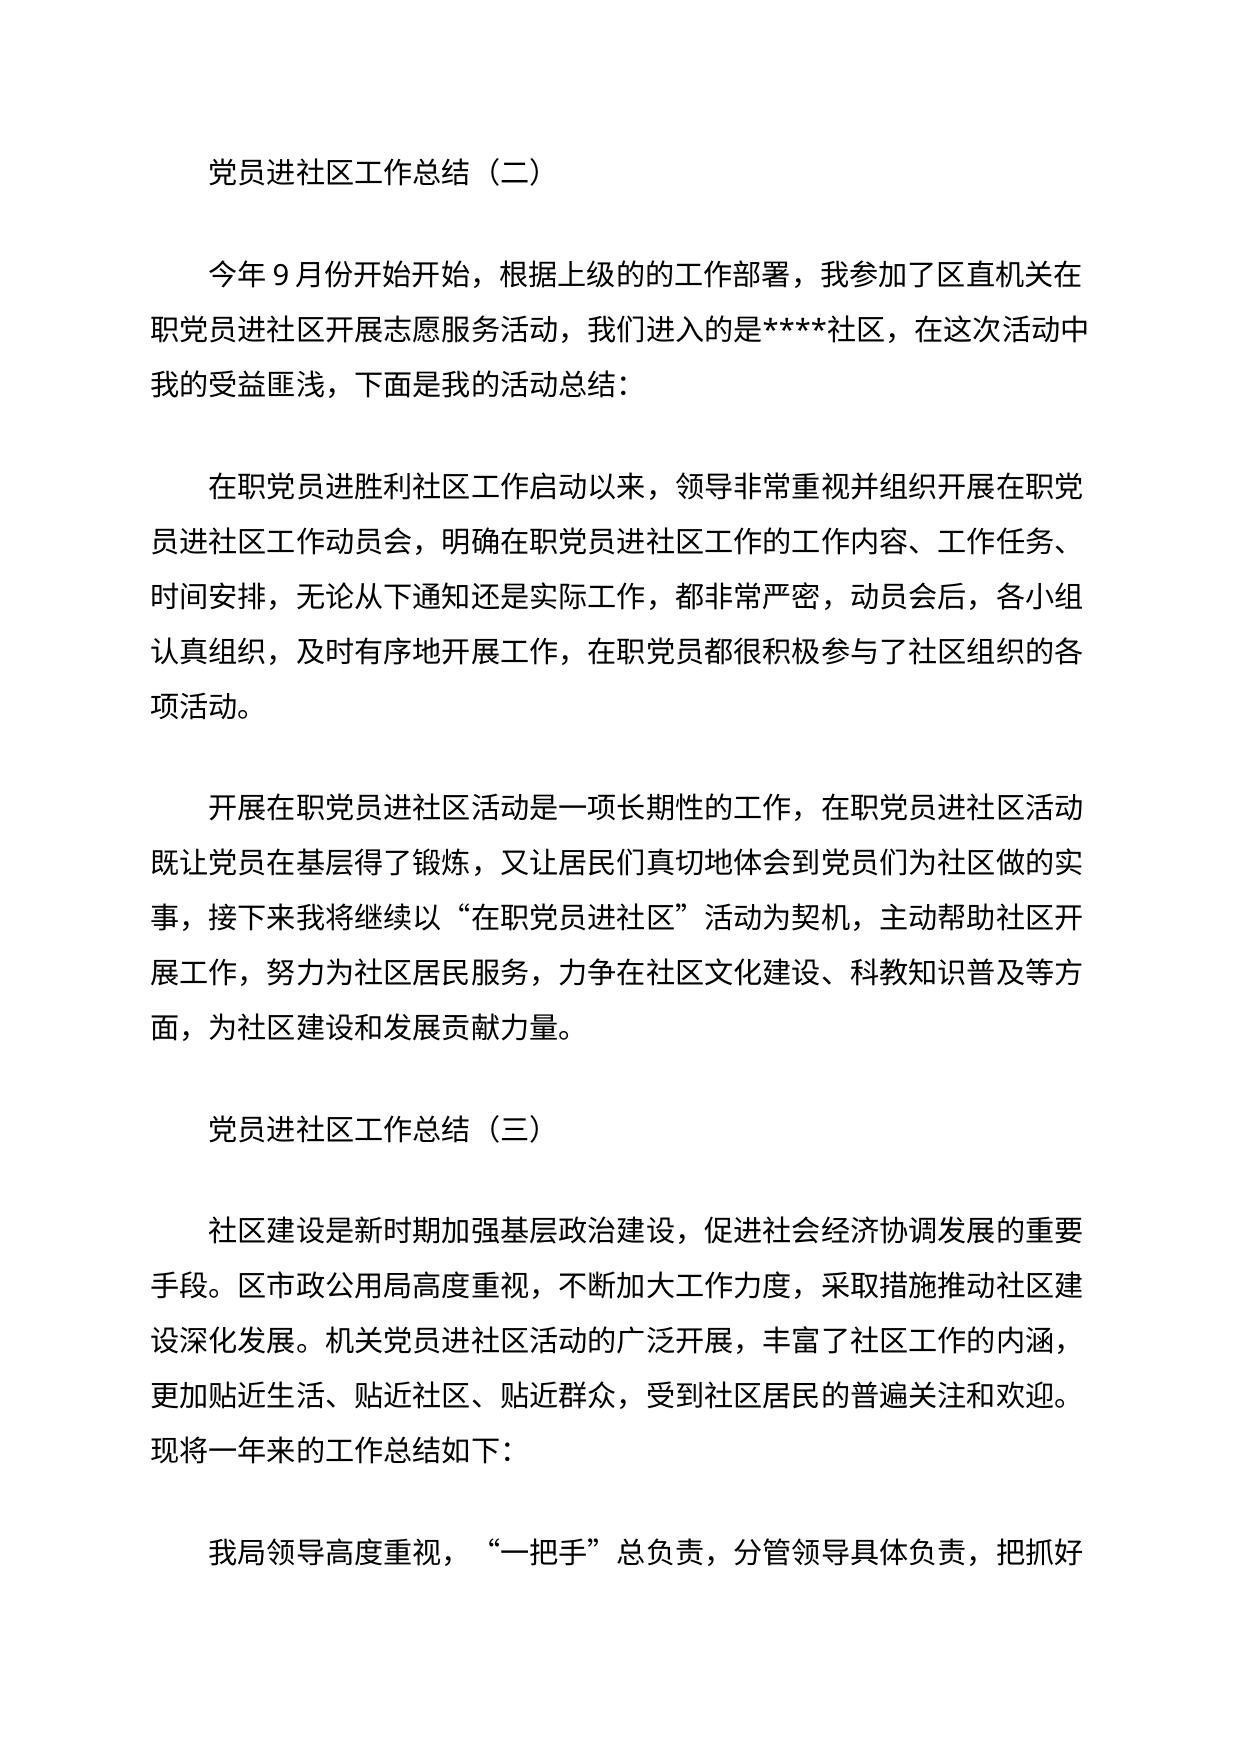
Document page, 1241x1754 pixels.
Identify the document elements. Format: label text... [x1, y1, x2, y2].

text 党员进社区工作总结（二） [150, 150, 1090, 192]
text 党员进社区工作总结（三） [150, 1106, 1090, 1148]
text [150, 1529, 1090, 1572]
text 开展在职党员进社区活动是一项长期性的工作，在职党员进社区活动既让党员在基层得了锻炼，又让居民们真切地体会到党员们为社区做的实事，接下来我将继续以“在职党员进社区”活动为契机，主动帮助社区开展工作，努力为社区居民服务，力争在社区文化建设、科教知识普及等方面，为社区建设和发展贡献力量。 [150, 785, 1090, 1047]
text 在职党员进胜利社区工作启动以来，领导非常重视并组织开展在职党员进社区工作动员会，明确在职党员进社区工作的工作内容、工作任务、时间安排，无论从下通知还是实际工作，都非常严密，动员会后，各小组认真组织，及时有序地开展工作，在职党员都很积极参与了社区组织的各项活动。 [150, 463, 1090, 725]
text 社区建设是新时期加强基层政治建设，促进社会经济协调发展的重要手段。区市政公用局高度重视，不断加大工作力度，采取措施推动社区建设深化发展。机关党员进社区活动的广泛开展，丰富了社区工作的内涵，更加贴近生活、贴近社区、贴近群众，受到社区居民的普遍关注和欢迎。现将一年来的工作总结如下： [150, 1208, 1090, 1470]
text 今年9月份开始开始，根据上级的的工作部署，我参加了区直机关在职党员进社区开展志愿服务活动，我们进入的是****社区，在这次活动中我的受益匪浅，下面是我的活动总结： [150, 252, 1090, 404]
